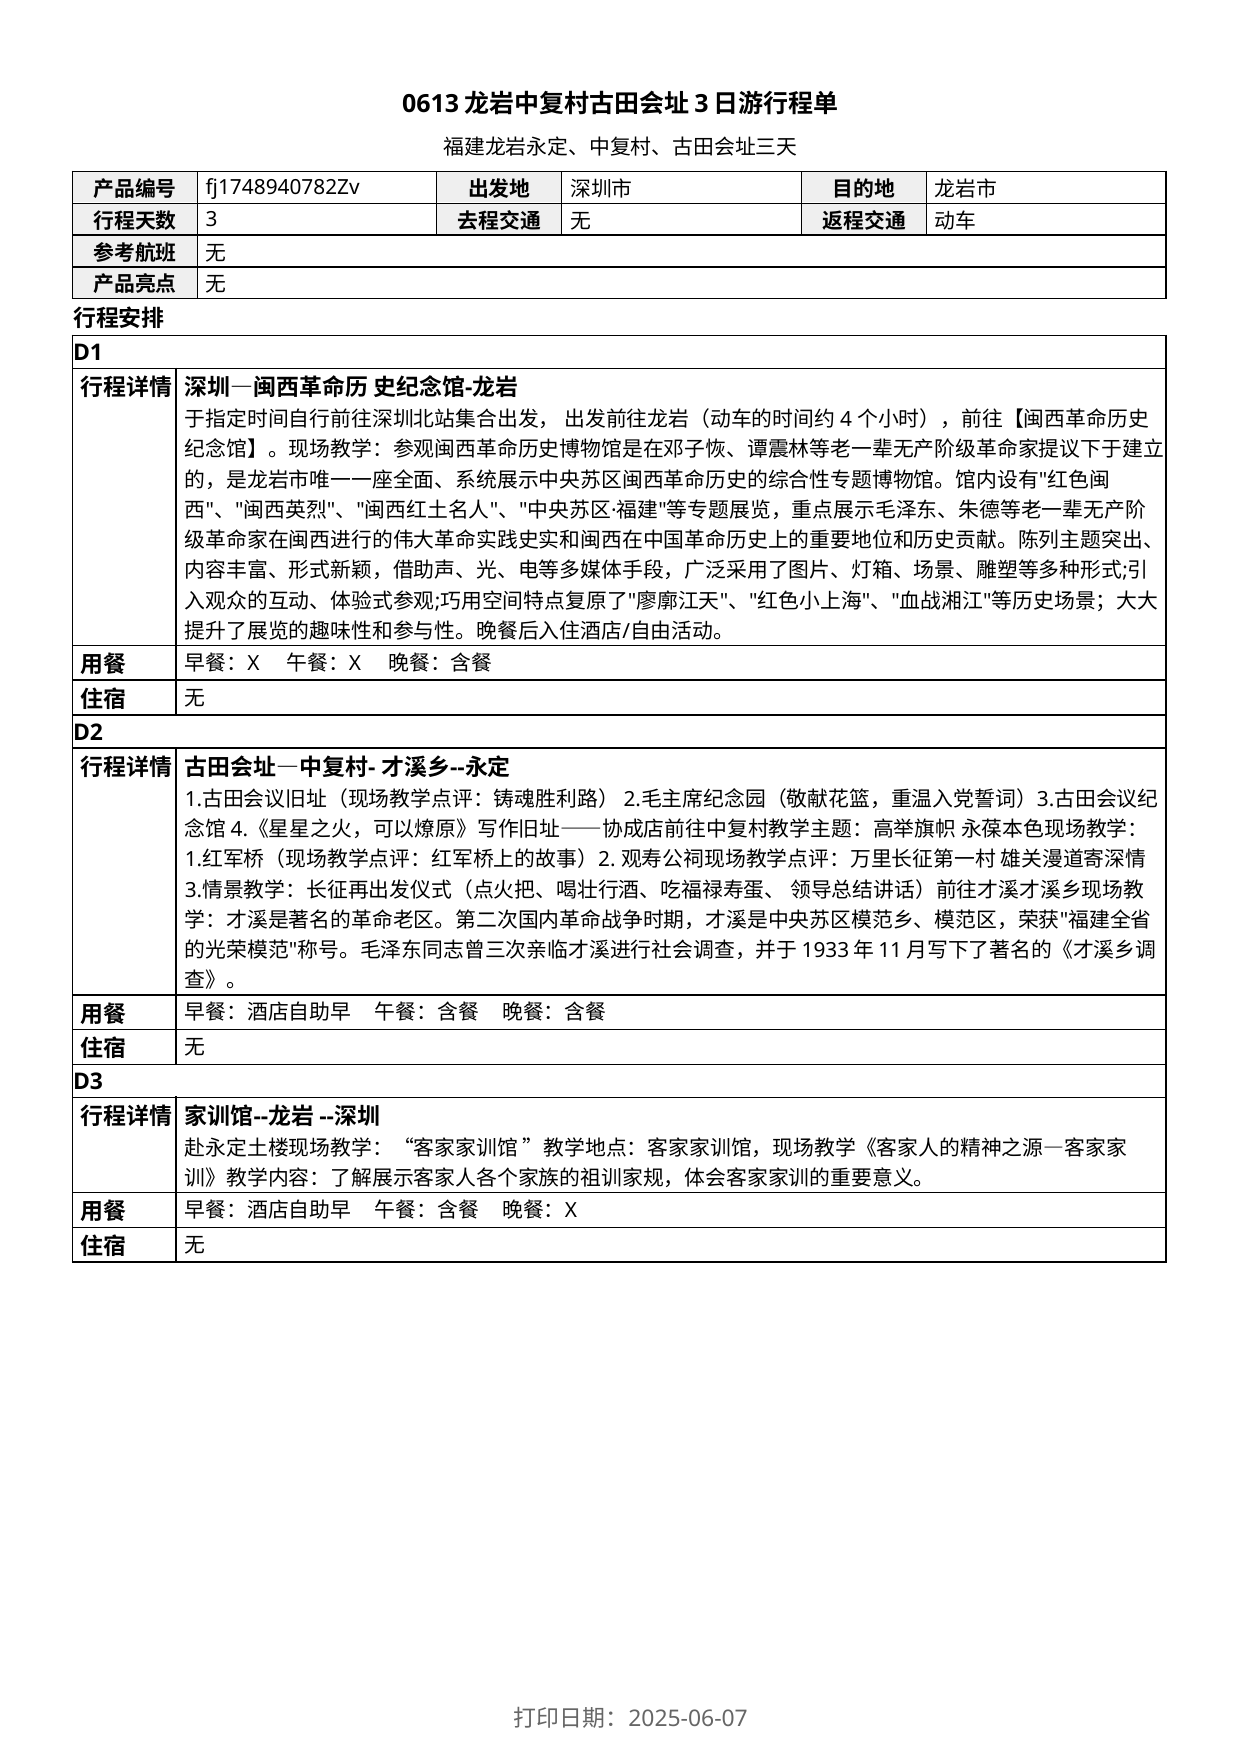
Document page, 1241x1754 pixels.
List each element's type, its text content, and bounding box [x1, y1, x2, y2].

table_header D1 [73, 336, 1165, 367]
table_cell 无 [562, 204, 801, 234]
table_cell 无 [198, 236, 1165, 266]
table_header 产品编号 [73, 172, 197, 202]
table_cell 行程详情 [73, 1098, 175, 1192]
table_cell 无 [177, 681, 1165, 714]
table_cell 住宿 [73, 1030, 175, 1063]
table_cell 产品亮点 [73, 268, 197, 298]
table_cell 无 [177, 1228, 1165, 1261]
table_cell 早餐：酒店自助早 午餐：含餐 晚餐：X [177, 1193, 1165, 1226]
text 行程安排 [73, 300, 1167, 333]
table_cell 行程详情 [73, 749, 175, 994]
table_cell 3 [198, 204, 436, 234]
table_cell 行程详情 [73, 369, 175, 644]
table_header 龙岩市 [927, 172, 1165, 202]
table_cell 早餐：酒店自助早 午餐：含餐 晚餐：含餐 [177, 996, 1165, 1029]
table_cell 去程交通 [437, 204, 561, 234]
table_cell 住宿 [73, 1228, 175, 1261]
table_cell 用餐 [73, 996, 175, 1029]
table_cell 动车 [927, 204, 1165, 234]
table_cell D2 [73, 716, 1165, 747]
table_header fj1748940782Zv [198, 172, 436, 202]
table_cell 用餐 [73, 646, 175, 679]
table_cell 古田会址—中复村- 才溪乡--永定 1.古田会议旧址（现场教学点评：铸魂 [177, 749, 1165, 994]
table_cell 深圳—闽西革命历 史纪念馆-龙岩 于指定时间自行前往深圳北站集合出发， 出发前往龙 [177, 369, 1165, 644]
text 0613龙岩中复村古田会址3日游行程单 [73, 83, 1167, 119]
table_header 深圳市 [562, 172, 801, 202]
table_cell 参考航班 [73, 236, 197, 266]
table_header 目的地 [802, 172, 926, 202]
table_cell 早餐：X 午餐：X 晚餐：含餐 [177, 646, 1165, 679]
table_cell 行程天数 [73, 204, 197, 234]
table_cell 住宿 [73, 681, 175, 714]
table_header 出发地 [437, 172, 561, 202]
text 福建龙岩永定、中复村、古田会址三天 [73, 130, 1167, 160]
table_cell 无 [177, 1030, 1165, 1063]
table_cell 返程交通 [802, 204, 926, 234]
table_cell 无 [198, 268, 1165, 298]
table_cell 用餐 [73, 1193, 175, 1226]
table_cell 家训馆--龙岩 --深圳 赴永定土楼现场教学：“客家家训馆 ” [177, 1098, 1165, 1192]
table_cell D3 [73, 1065, 1165, 1096]
